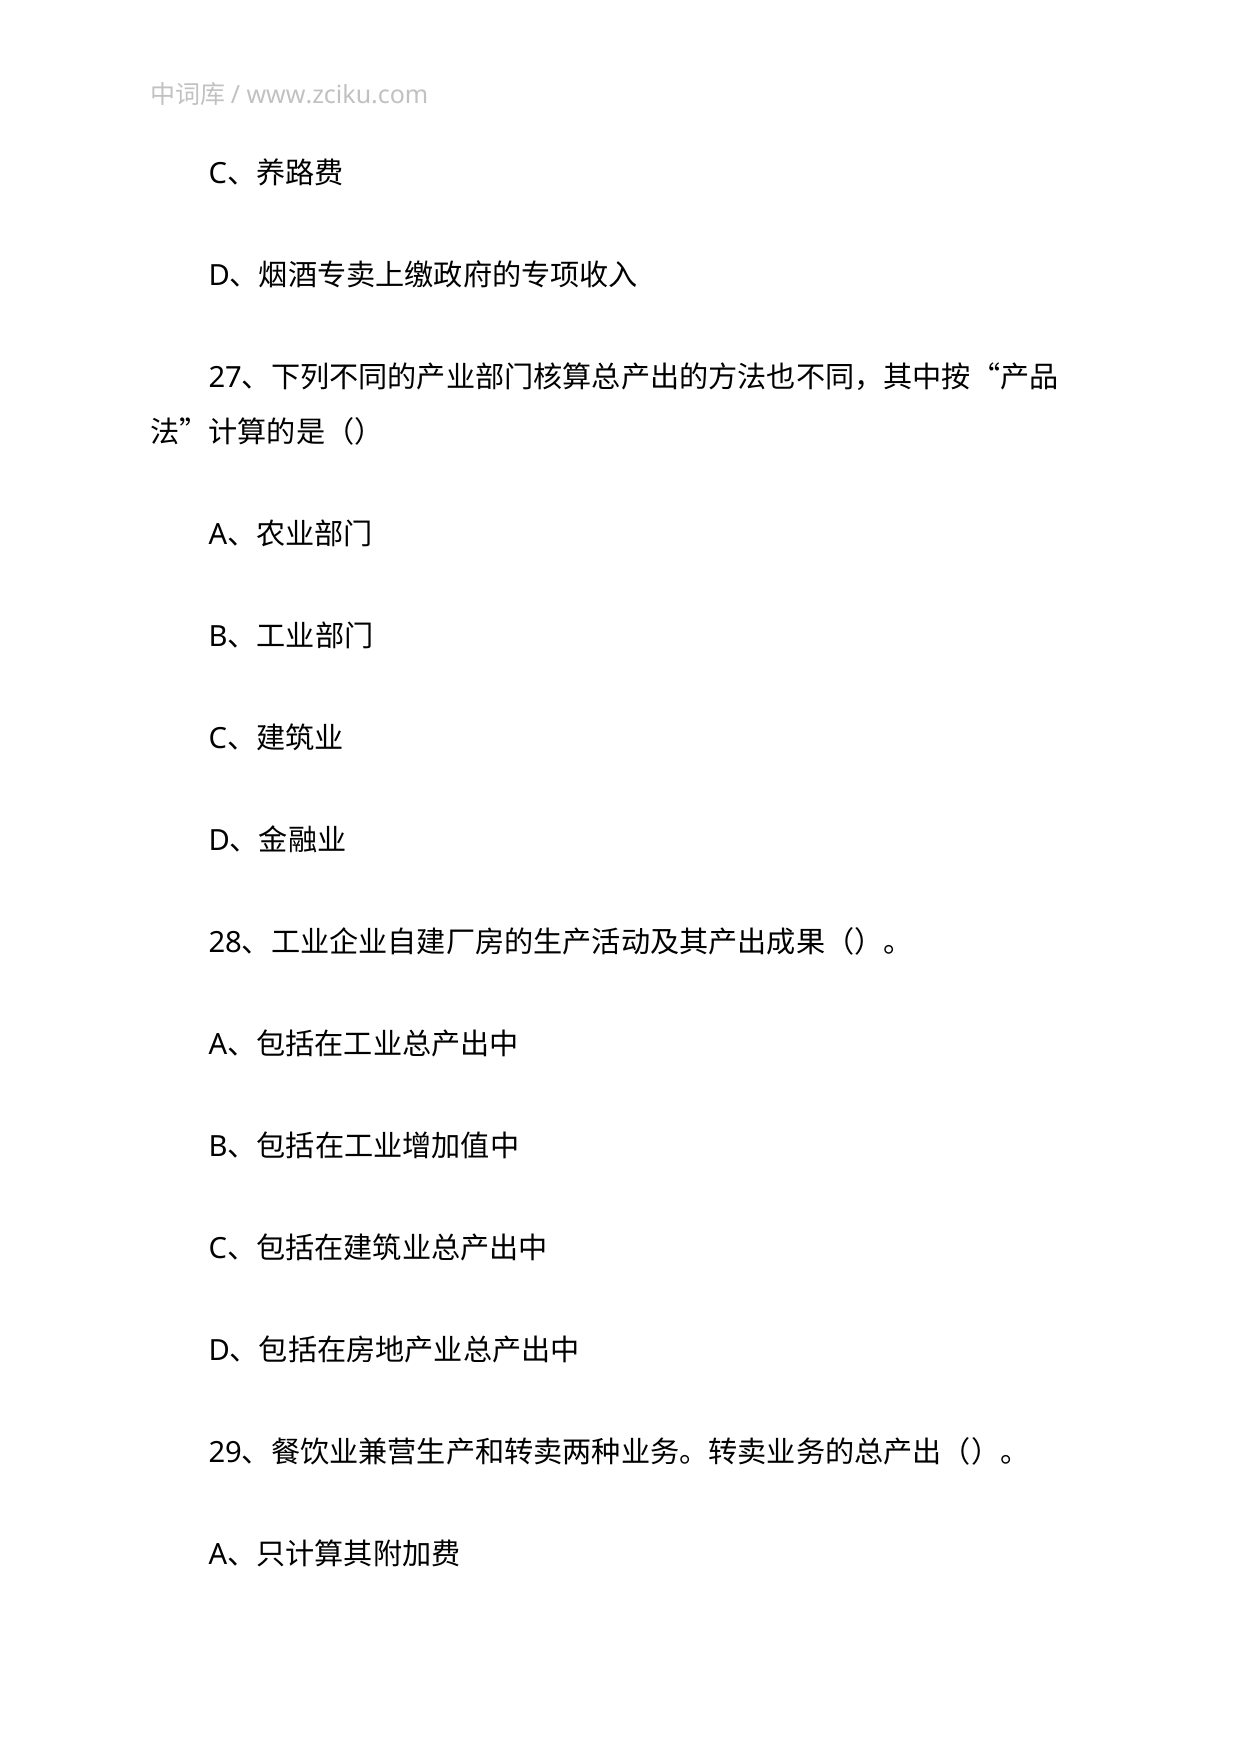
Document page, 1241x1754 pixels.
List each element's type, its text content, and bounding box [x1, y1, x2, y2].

text C、建筑业 [150, 715, 1090, 757]
text 28、工业企业自建厂房的生产活动及其产出成果（）。 [150, 919, 1090, 961]
text D、烟酒专卖上缴政府的专项收入 [150, 252, 1090, 294]
text 29、餐饮业兼营生产和转卖两种业务。转卖业务的总产出（）。 [150, 1428, 1090, 1471]
text 27、下列不同的产业部门核算总产出的方法也不同，其中按“产品法”计算的是（） [150, 354, 1090, 451]
text D、包括在房地产业总产出中 [150, 1327, 1090, 1369]
text C、养路费 [150, 150, 1090, 192]
text B、包括在工业增加值中 [150, 1123, 1090, 1165]
text A、只计算其附加费 [150, 1531, 1090, 1573]
text C、包括在建筑业总产出中 [150, 1224, 1090, 1267]
text D、金融业 [150, 817, 1090, 859]
text A、包括在工业总产出中 [150, 1021, 1090, 1063]
text A、农业部门 [150, 511, 1090, 553]
text B、工业部门 [150, 613, 1090, 655]
